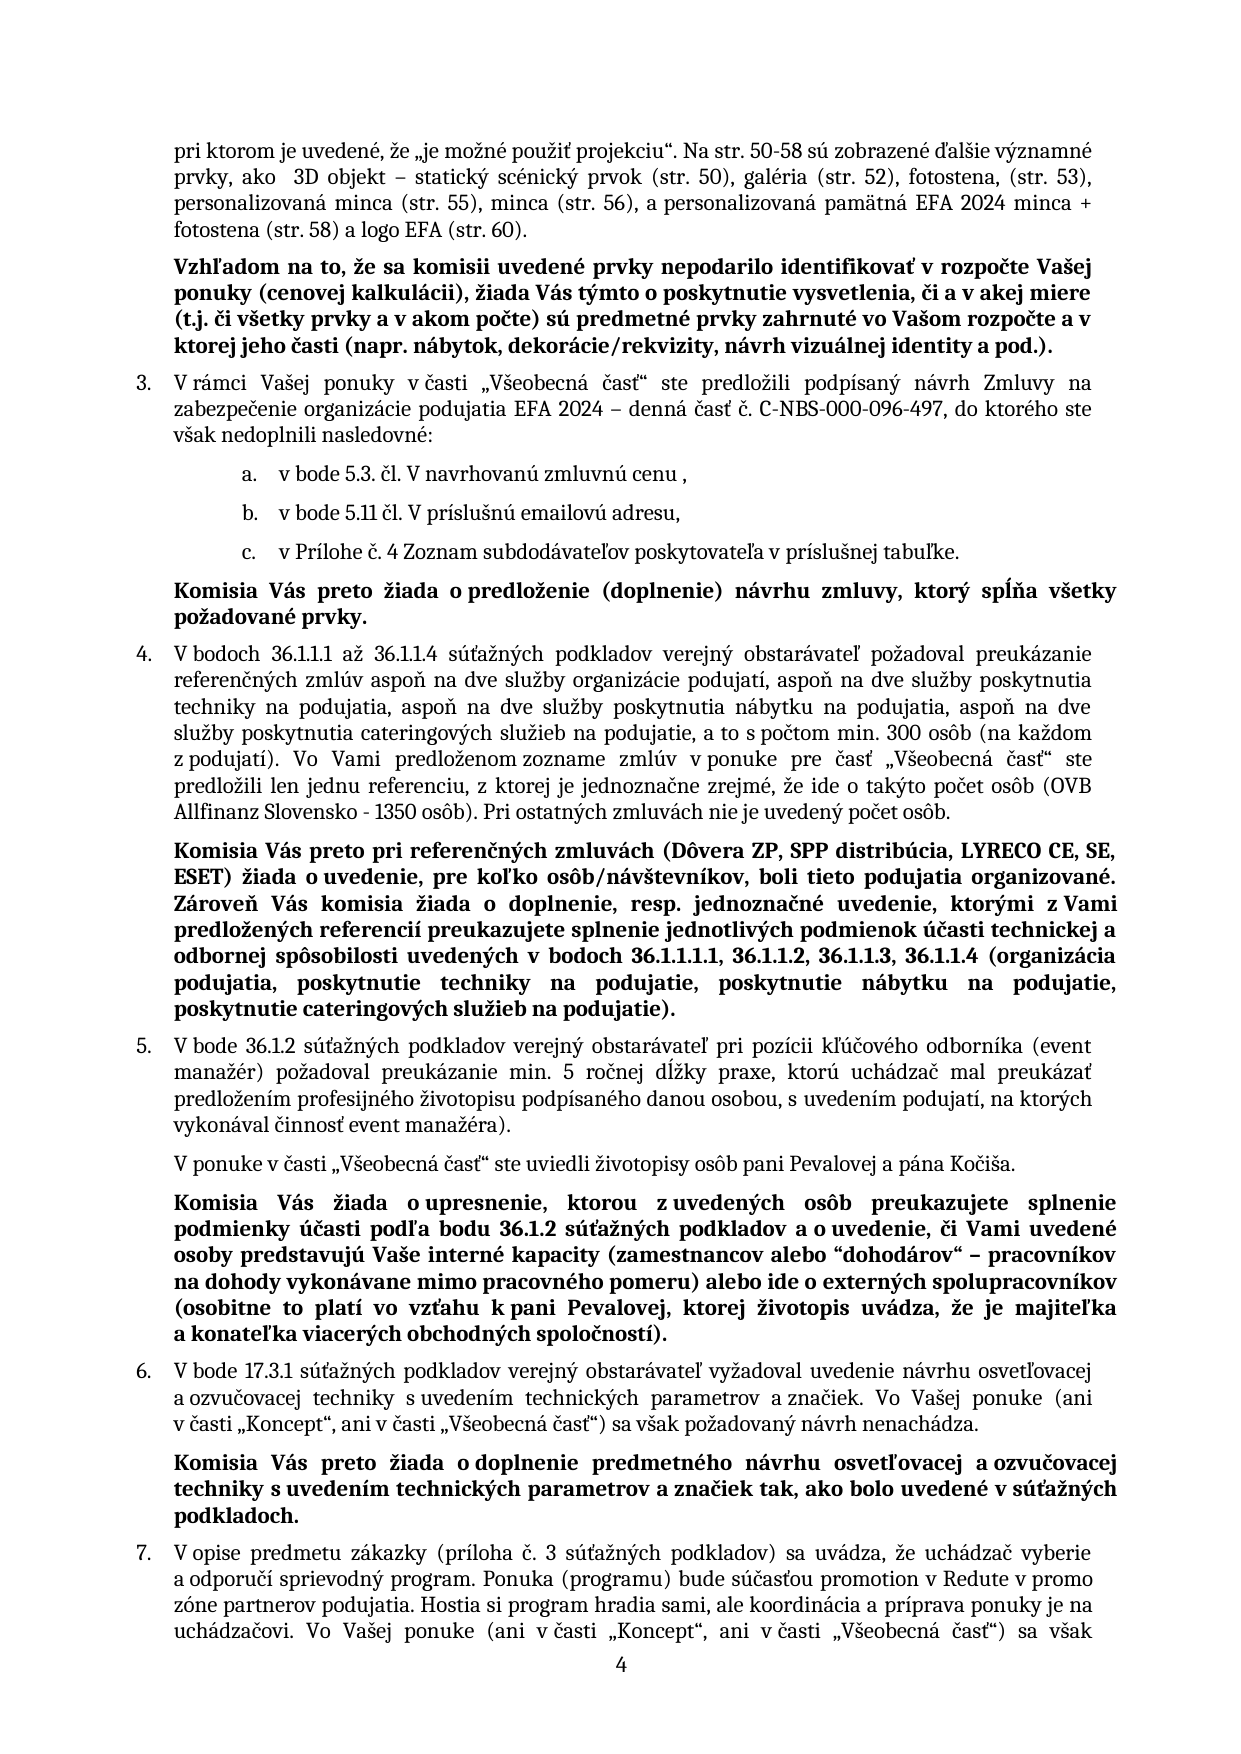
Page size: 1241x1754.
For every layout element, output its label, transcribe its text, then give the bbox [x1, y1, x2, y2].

text Komisia Vás preto žiada o predloženie (doplnenie) návrhu zmluvy, ktorý spĺňa všetky požadované prvky. [173, 577, 1117, 630]
text Vzhľadom na to, že sa komisii uvedené prvky nepodarilo identifikovať v rozpočte Vašej ponuky (cenovej kalkulácii), žiada Vás týmto o poskytnutie vysvetlenia, či a v akej miere (t.j. či všetky prvky a v akom počte) sú predmetné prvky zahrnuté vo Vašom rozpočte a v ktorej jeho časti (napr. nábytok, dekorácie/rekvizity, návrh vizuálnej identity a pod.). [173, 253, 1093, 359]
text Komisia Vás preto žiada o doplnenie predmetného návrhu osvetľovacej a ozvučovacej techniky s uvedením technických parametrov a značiek tak, ako bolo uvedené v súťažných podkladoch. [173, 1450, 1117, 1529]
list V bode 36.1.2 súťažných podkladov verejný obstarávateľ pri pozícii kľúčového odborníka (event manažér) požadoval preukázanie min. 5 ročnej dĺžky praxe, ktorú uchádzač mal preukázať predložením profesijného životopisu podpísaného danou osobou, s uvedením podujatí, na ktorých vykonával činnosť event manažéra). [136, 1033, 1093, 1138]
list V bodoch 36.1.1.1 až 36.1.1.4 súťažných podkladov verejný obstarávateľ požadoval preukázanie referenčných zmlúv aspoň na dve služby organizácie podujatí, aspoň na dve služby poskytnutia techniky na podujatia, aspoň na dve služby poskytnutia nábytku na podujatia, aspoň na dve služby poskytnutia cateringových služieb na podujatie, a to s počtom min. 300 osôb (na každom z podujatí). Vo Vami predloženom zozname zmlúv v ponuke pre časť „Všeobecná časť“ ste predložili len jednu referenciu, z ktorej je jednoznačne zrejmé, že ide o takýto počet osôb (OVB Allfinanz Slovensko - 1350 osôb). Pri ostatných zmluvách nie je uvedený počet osôb. [136, 641, 1093, 825]
list V rámci Vašej ponuky v časti „Všeobecná časť“ ste predložili podpísaný návrh Zmluvy na zabezpečenie organizácie podujatia EFA 2024 – denná časť č. C-NBS-000-096-497, do ktorého ste však nedoplnili nasledovné: [136, 369, 1093, 448]
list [136, 137, 1093, 243]
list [136, 1539, 1093, 1645]
list v bode 5.3. čl. V navrhovanú zmluvnú cenu , [242, 461, 1117, 487]
text Komisia Vás žiada o upresnenie, ktorou z uvedených osôb preukazujete splnenie podmienky účasti podľa bodu 36.1.2 súťažných podkladov a o uvedenie, či Vami uvedené osoby predstavujú Vaše interné kapacity (zamestnancov alebo “dohodárov“ – pracovníkov na dohody vykonávane mimo pracovného pomeru) alebo ide o externých spolupracovníkov (osobitne to platí vo vzťahu k pani Pevalovej, ktorej životopis uvádza, že je majiteľka a konateľka viacerých obchodných spoločností). [173, 1189, 1117, 1348]
list v Prílohe č. 4 Zoznam subdodávateľov poskytovateľa v príslušnej tabuľke. [242, 539, 1117, 565]
text V ponuke v časti „Všeobecná časť“ ste uviedli životopisy osôb pani Pevalovej a pána Kočiša. [173, 1151, 1117, 1177]
text Komisia Vás preto pri referenčných zmluvách (Dôvera ZP, SPP distribúcia, LYRECO CE, SE, ESET) žiada o uvedenie, pre koľko osôb/návštevníkov, boli tieto podujatia organizované. Zároveň Vás komisia žiada o doplnenie, resp. jednoznačné uvedenie, ktorými z Vami predložených referencií preukazujete splnenie jednotlivých podmienok účasti technickej a odbornej spôsobilosti uvedených v bodoch 36.1.1.1.1, 36.1.1.2, 36.1.1.3, 36.1.1.4 (organizácia podujatia, poskytnutie techniky na podujatie, poskytnutie nábytku na podujatie, poskytnutie cateringových služieb na podujatie). [173, 838, 1117, 1022]
list v bode 5.11 čl. V príslušnú emailovú adresu, [242, 500, 1117, 526]
list V bode 17.3.1 súťažných podkladov verejný obstarávateľ vyžadoval uvedenie návrhu osvetľovacej a ozvučovacej techniky s uvedením technických parametrov a značiek. Vo Vašej ponuke (ani v časti „Koncept“, ani v časti „Všeobecná časť“) sa však požadovaný návrh nenachádza. [136, 1358, 1093, 1437]
